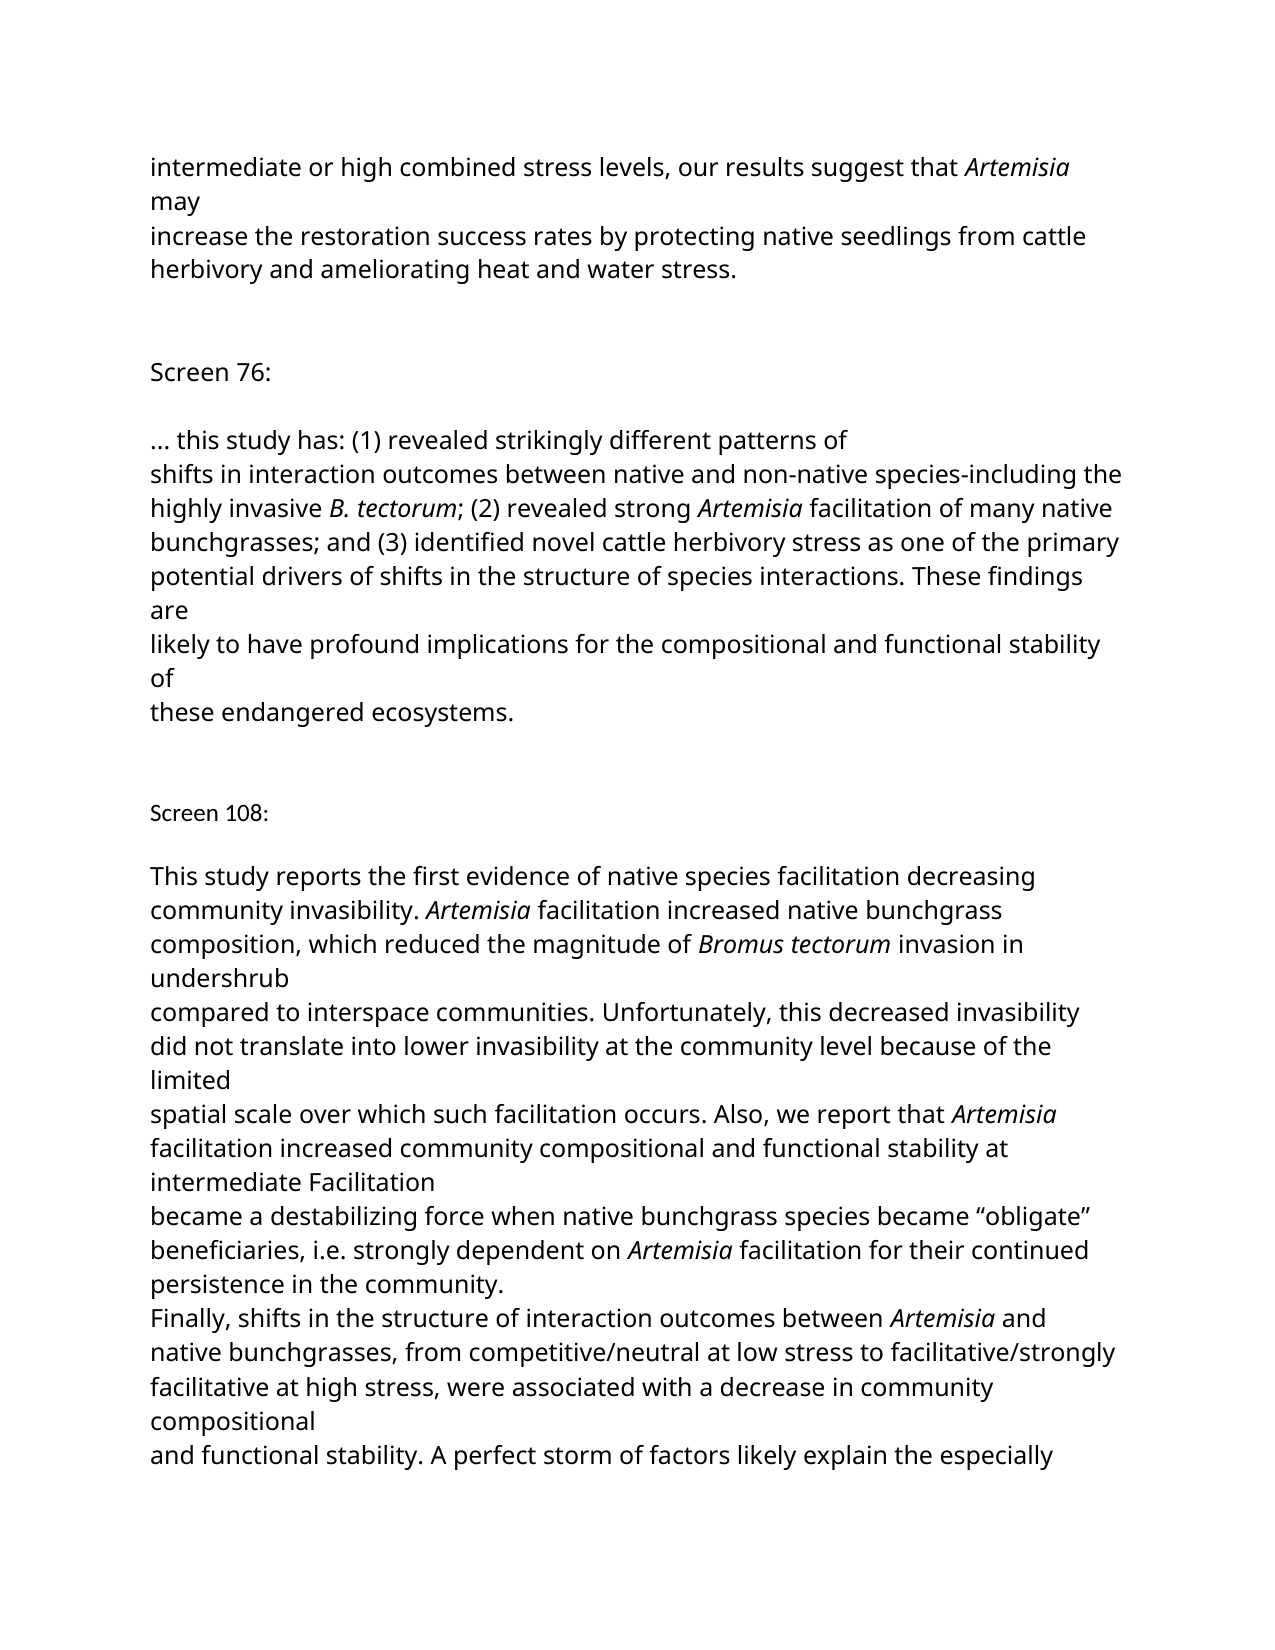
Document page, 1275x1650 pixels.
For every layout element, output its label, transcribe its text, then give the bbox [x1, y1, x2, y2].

text This study reports the first evidence of native species facilitation decreasing [150, 858, 1125, 892]
text ... this study has: (1) revealed strikingly different patterns of [150, 422, 1125, 457]
text these endangered ecosystems. [150, 695, 1125, 729]
text and functional stability. A perfect storm of factors likely explain the especially [150, 1437, 1125, 1471]
text likely to have profound implications for the compositional and functional stability of [150, 627, 1125, 695]
text composition, which reduced the magnitude of Bromus tectorum invasion in undershrub [150, 926, 1125, 994]
text facilitative at high stress, were associated with a decrease in community compositional [150, 1369, 1125, 1437]
text community invasibility. Artemisia facilitation increased native bunchgrass [150, 892, 1125, 926]
text facilitation increased community compositional and functional stability at intermediate Facilitation [150, 1131, 1125, 1199]
text persistence in the community. [150, 1267, 1125, 1301]
text herbivory and ameliorating heat and water stress. [150, 252, 1125, 286]
text native bunchgrasses, from competitive/neutral at low stress to facilitative/strongly [150, 1335, 1125, 1369]
text Screen 108: [150, 797, 1125, 828]
text bunchgrasses; and (3) identified novel cattle herbivory stress as one of the primary [150, 525, 1125, 559]
text spatial scale over which such facilitation occurs. Also, we report that Artemisia [150, 1097, 1125, 1131]
text became a destabilizing force when native bunchgrass species became “obligate” [150, 1199, 1125, 1233]
text highly invasive B. tectorum; (2) revealed strong Artemisia facilitation of many native [150, 491, 1125, 525]
text Finally, shifts in the structure of interaction outcomes between Artemisia and [150, 1301, 1125, 1335]
text compared to interspace communities. Unfortunately, this decreased invasibility [150, 994, 1125, 1028]
text shifts in interaction outcomes between native and non-native species-including the [150, 457, 1125, 491]
text Screen 76: [150, 354, 1125, 388]
text intermediate or high combined stress levels, our results suggest that Artemisia may [150, 150, 1125, 218]
text did not translate into lower invasibility at the community level because of the limited [150, 1028, 1125, 1097]
text potential drivers of shifts in the structure of species interactions. These findings are [150, 559, 1125, 627]
text increase the restoration success rates by protecting native seedlings from cattle [150, 218, 1125, 252]
text beneficiaries, i.e. strongly dependent on Artemisia facilitation for their continued [150, 1233, 1125, 1267]
